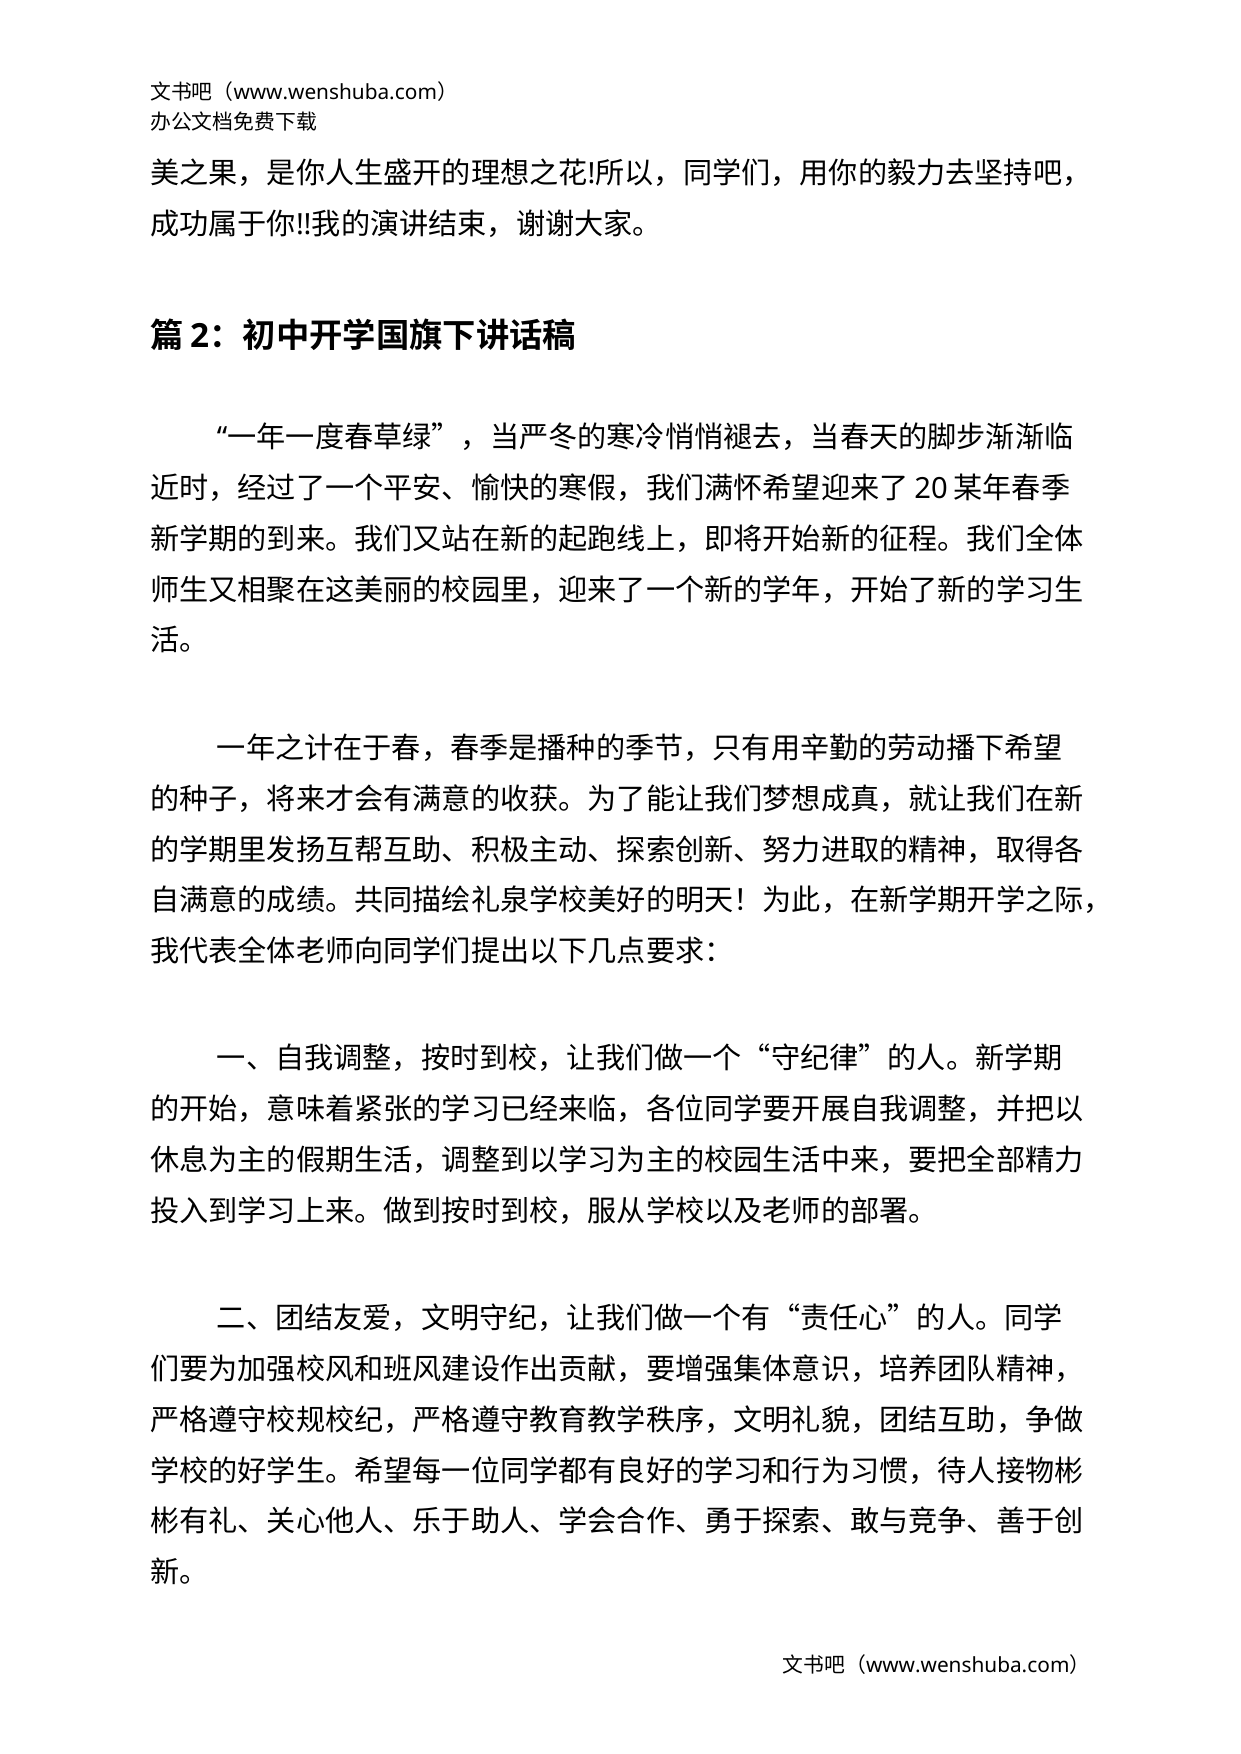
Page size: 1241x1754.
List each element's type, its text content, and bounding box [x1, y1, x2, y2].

text 一、自我调整，按时到校，让我们做一个“守纪律”的人。新学期的开始，意味着紧张的学习已经来临，各位同学要开展自我调整，并把以休息为主的假期生活，调整到以学习为主的校园生活中来，要把全部精力投入到学习上来。做到按时到校，服从学校以及老师的部署。 [150, 1035, 1090, 1229]
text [150, 150, 1090, 243]
text “一年一度春草绿”，当严冬的寒冷悄悄褪去，当春天的脚步渐渐临近时，经过了一个平安、愉快的寒假，我们满怀希望迎来了20某年春季新学期的到来。我们又站在新的起跑线上，即将开始新的征程。我们全体师生又相聚在这美丽的校园里，迎来了一个新的学年，开始了新的学习生活。 [150, 414, 1090, 659]
text 二、团结友爱，文明守纪，让我们做一个有“责任心”的人。同学们要为加强校风和班风建设作出贡献，要增强集体意识，培养团队精神，严格遵守校规校纪，严格遵守教育教学秩序，文明礼貌，团结互助，争做学校的好学生。希望每一位同学都有良好的学习和行为习惯，待人接物彬彬有礼、关心他人、乐于助人、学会合作、勇于探索、敢与竞争、善于创新。 [150, 1295, 1090, 1591]
text 一年之计在于春，春季是播种的季节，只有用辛勤的劳动播下希望的种子，将来才会有满意的收获。为了能让我们梦想成真，就让我们在新的学期里发扬互帮互助、积极主动、探索创新、努力进取的精神，取得各自满意的成绩。共同描绘礼泉学校美好的明天！为此，在新学期开学之际，我代表全体老师向同学们提出以下几点要求： [150, 724, 1090, 970]
text 篇2：初中开学国旗下讲话稿 [150, 308, 1090, 357]
